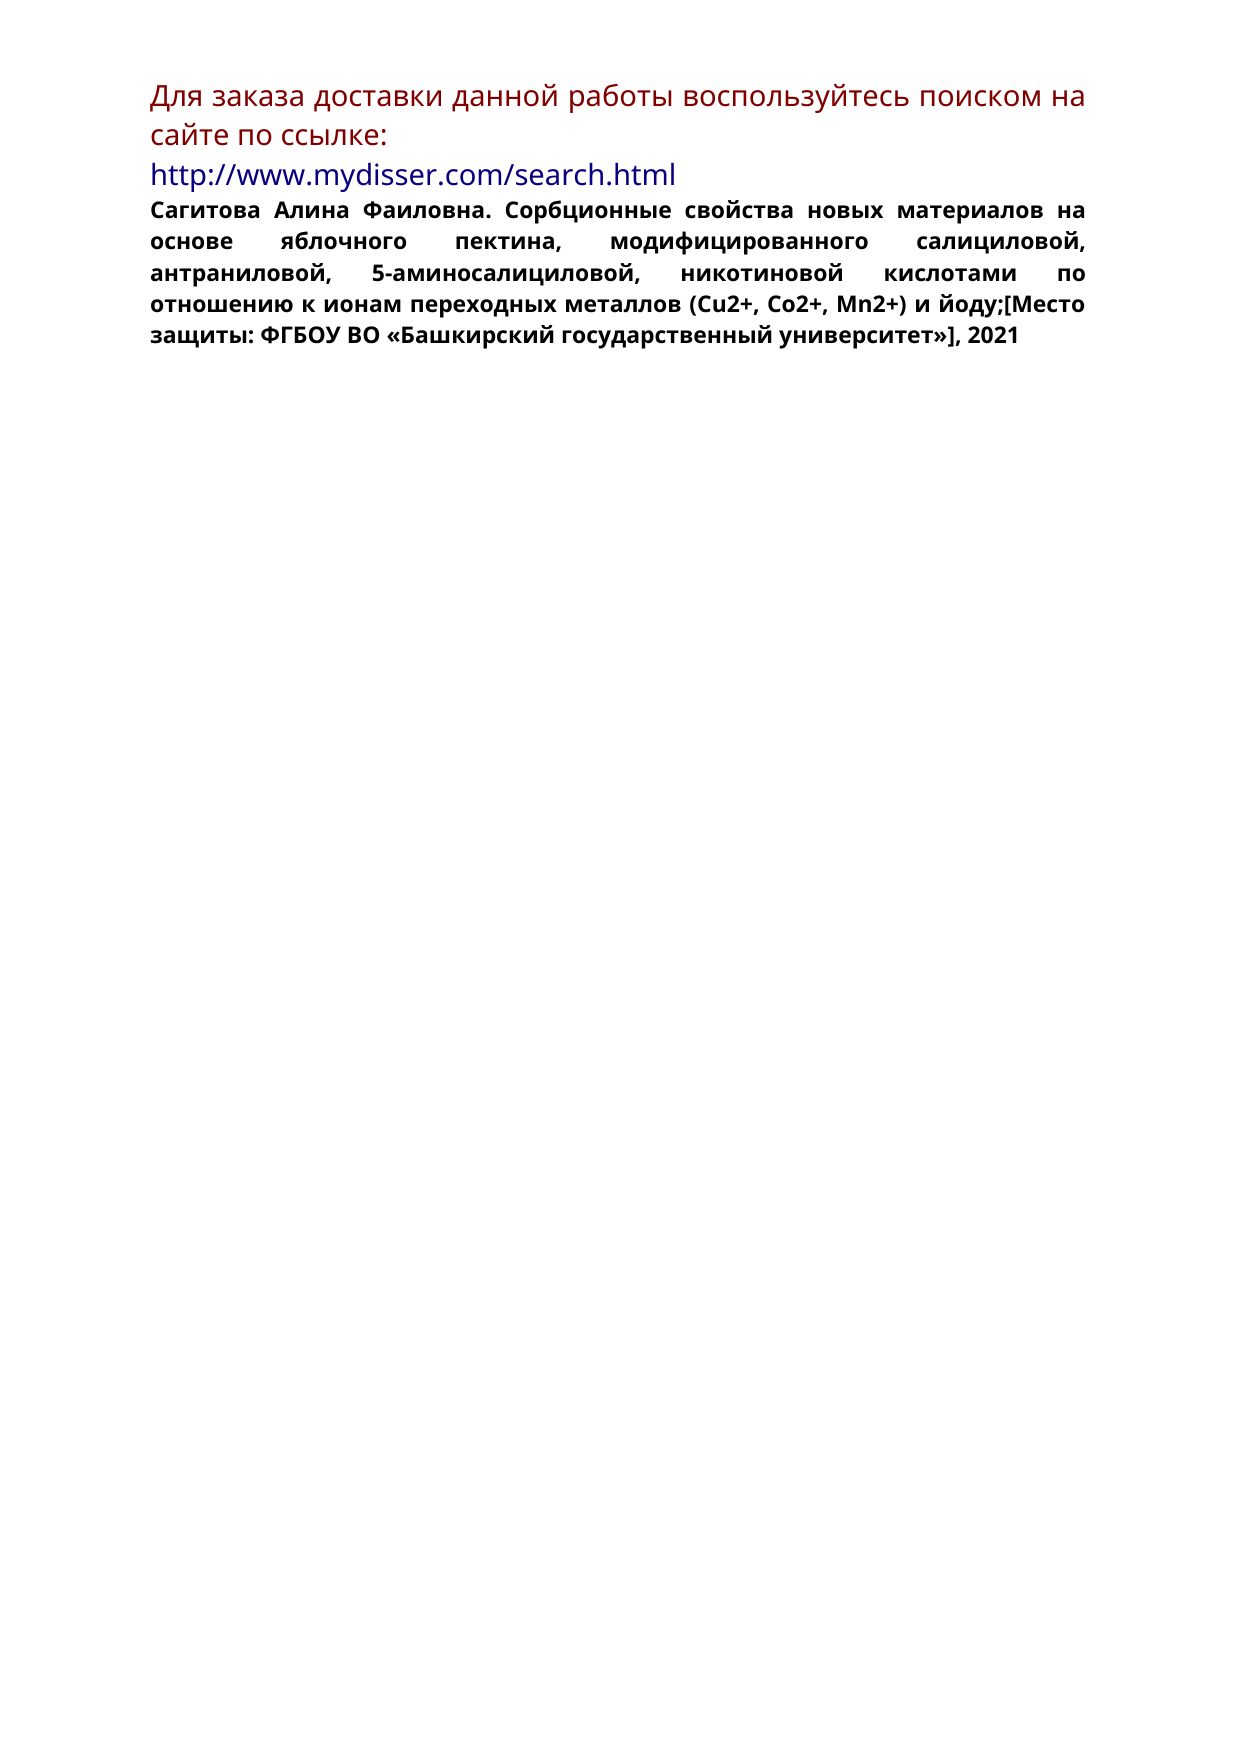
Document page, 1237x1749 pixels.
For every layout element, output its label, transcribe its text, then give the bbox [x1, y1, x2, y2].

text Сагитова Алина Фаиловна. Сорбционные свойства новых материалов на основе яблочного пектина, модифицированного салициловой, антраниловой, 5-аминосалициловой, никотиновой кислотами по отношению к ионам переходных металлов (Cu2+, Co2+, Mn2+) и йоду;[Место защиты: ФГБОУ ВО «Башкирский государственный университет»], 2021 [150, 194, 1086, 350]
